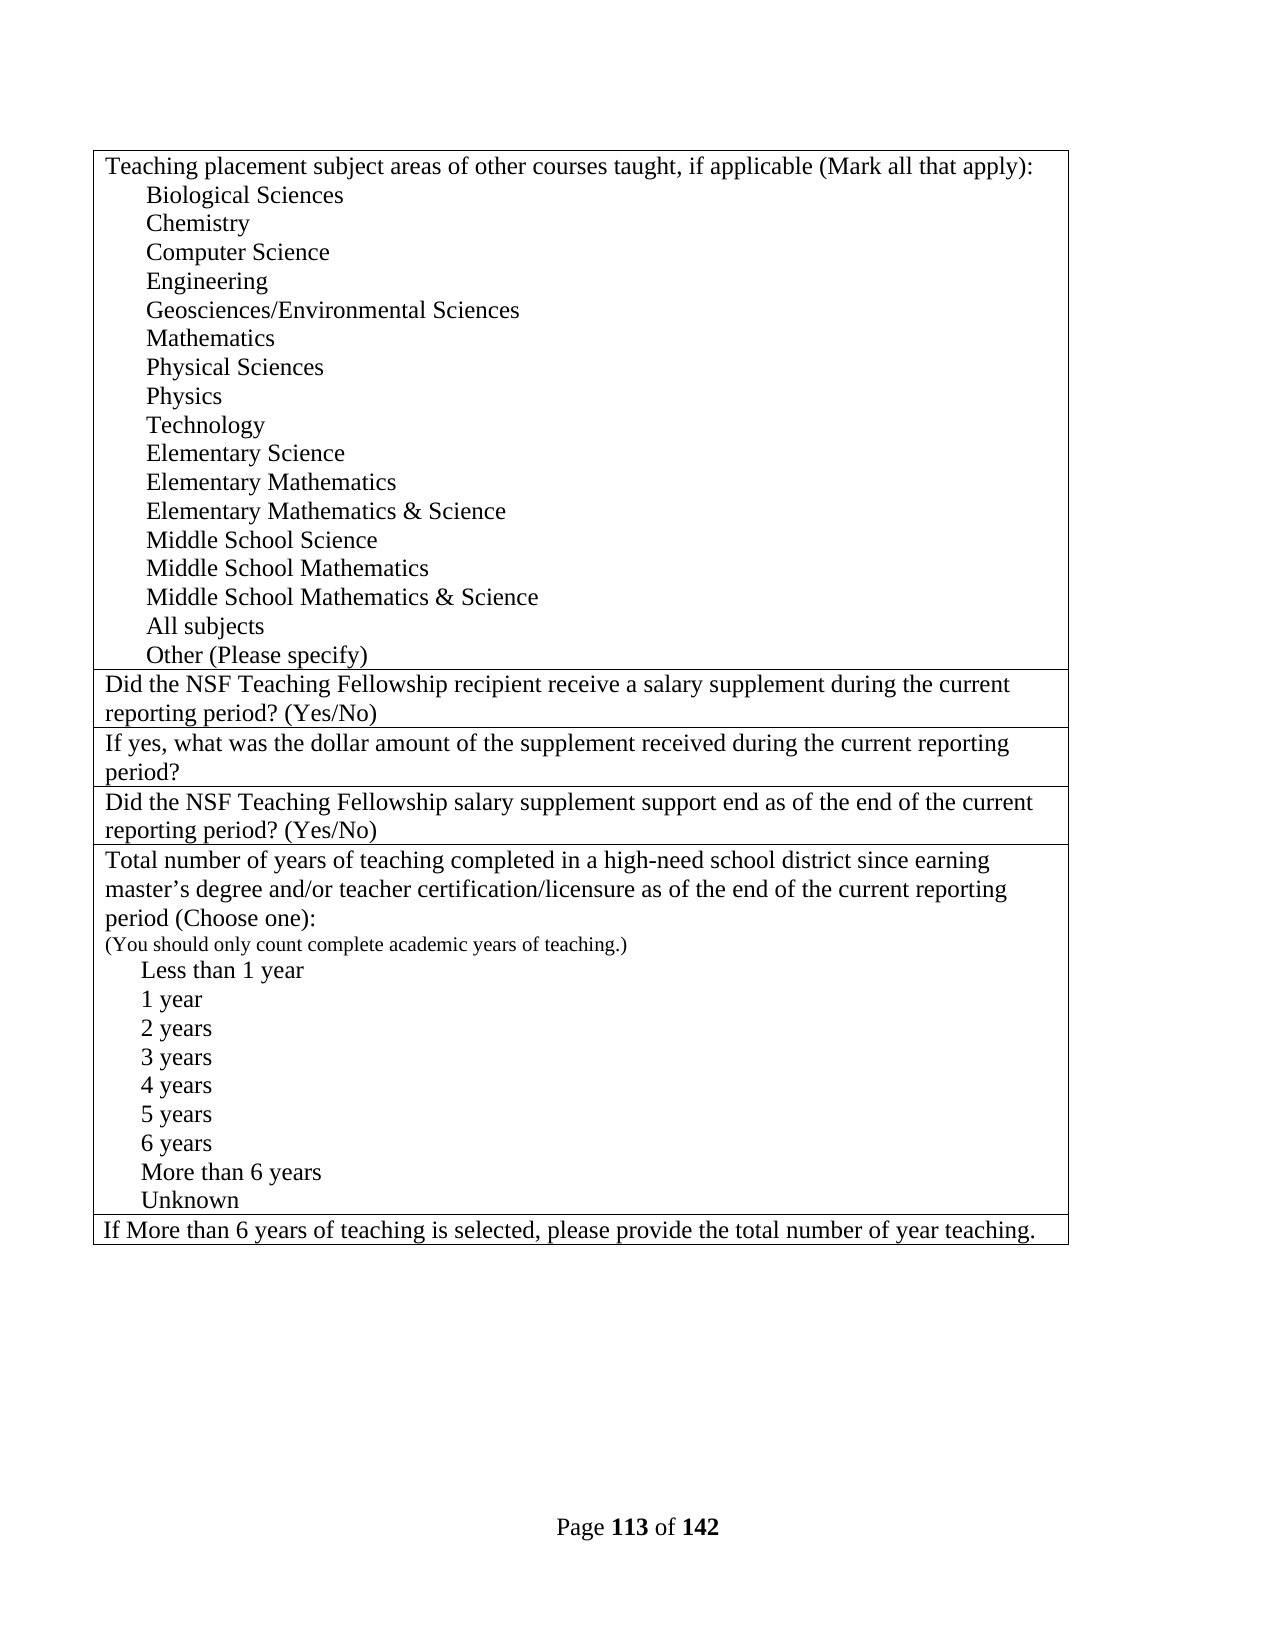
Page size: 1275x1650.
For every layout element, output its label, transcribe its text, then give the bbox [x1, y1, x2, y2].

table_cell If yes, what was the dollar amount of the supplement received during the current reporting period? [94, 728, 1068, 786]
table_cell Total number of years of teaching completed in a high-need school district since earning master’s degree and/or teacher certification/licensure as of the end of the current reporting period (Choose one): (You should only count complete academic years of teaching.) Less than 1 year 1 year 2 years 3 years 4 years 5 years 6 years More than 6 years Unknown [94, 845, 1068, 1214]
table_cell If More than 6 years of teaching is selected, please provide the total number of year teaching. [94, 1215, 1068, 1244]
table_cell Did the NSF Teaching Fellowship recipient receive a salary supplement during the current reporting period? (Yes/No) [94, 670, 1068, 727]
table_cell Teaching placement subject areas of other courses taught, if applicable (Mark all that apply): Biological Sciences Chemistry Computer Science Engineering Geosciences/Environmental Sciences Mathematics Physical Sciences Physics Technology Elementary Science Elementary Mathematics Elementary Mathematics & Science Middle School Science Middle School Mathematics Middle School Mathematics & Science All subjects Other (Please specify) [94, 151, 1068, 668]
table_cell Did the NSF Teaching Fellowship salary supplement support end as of the end of the current reporting period? (Yes/No) [94, 787, 1068, 844]
